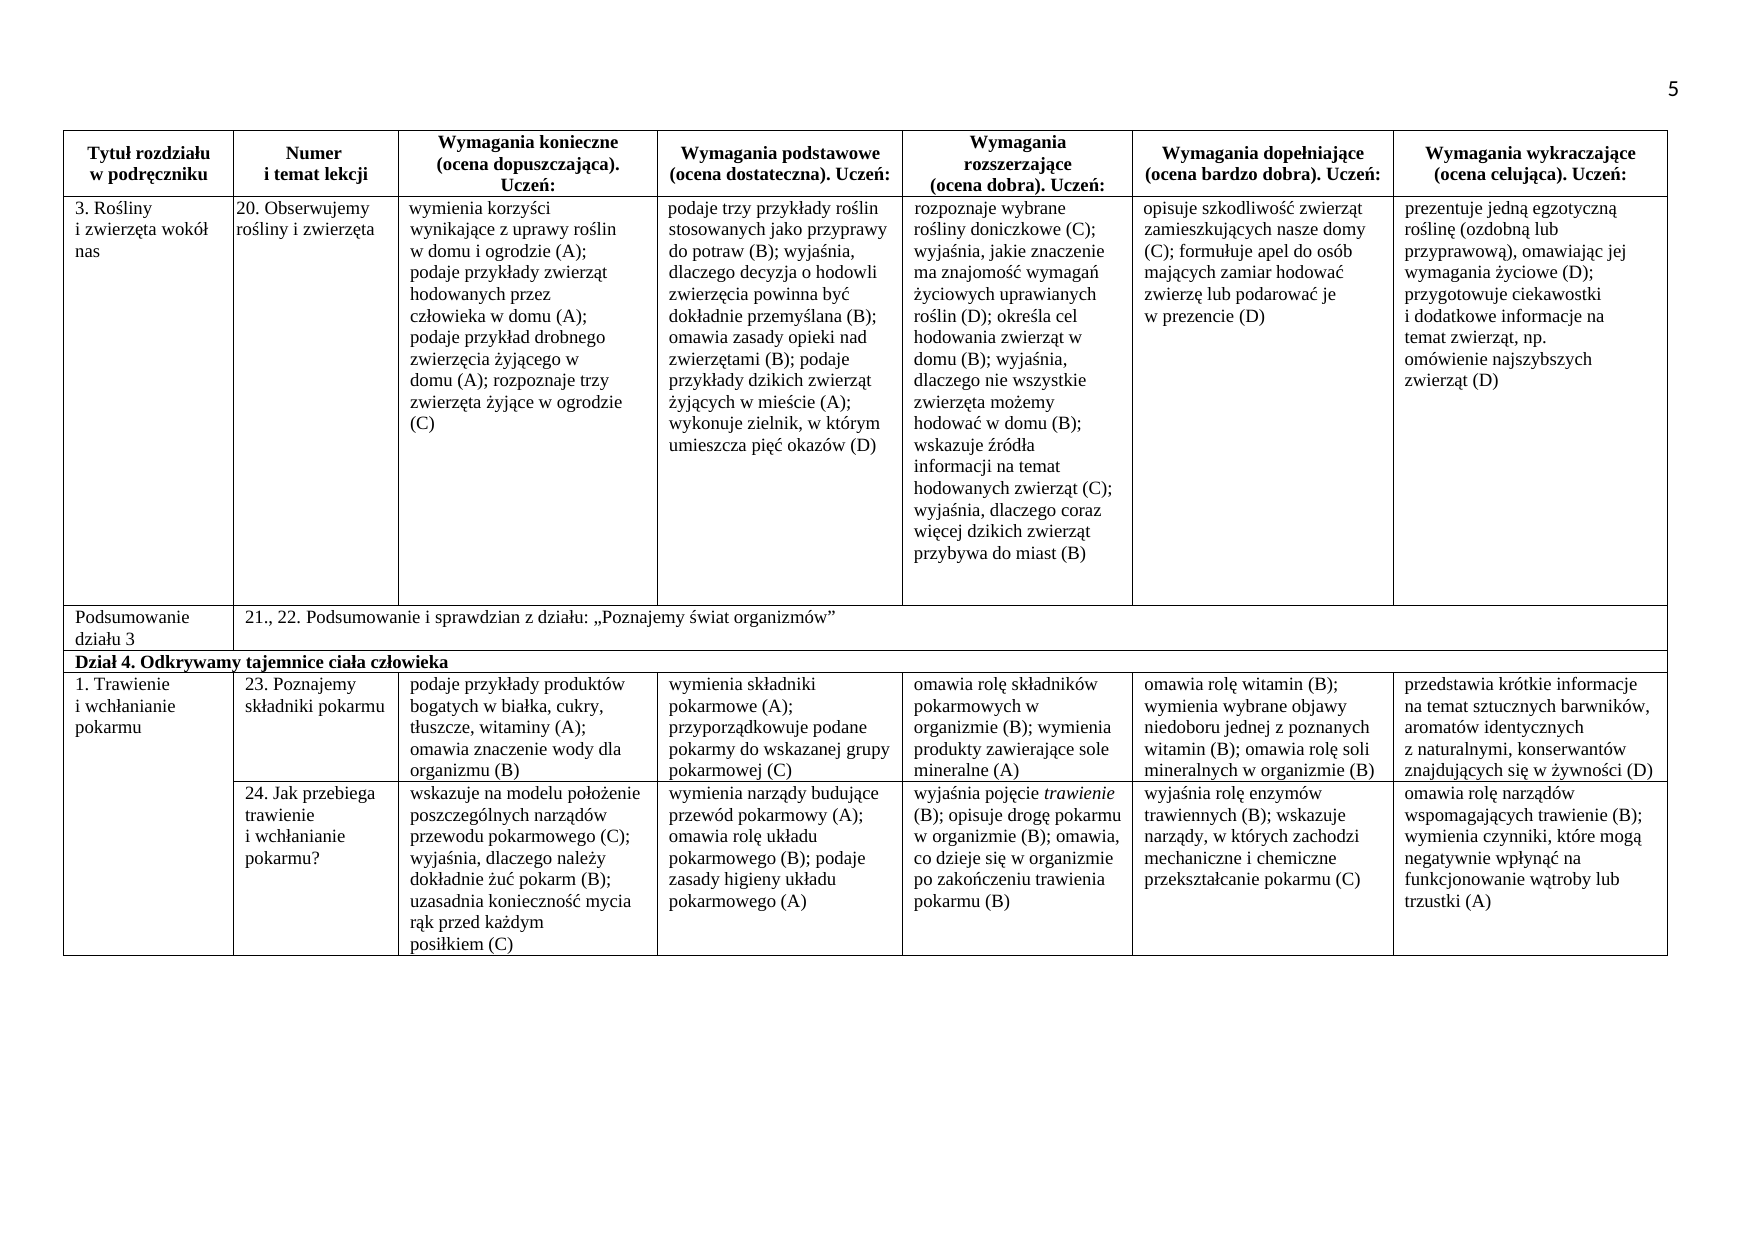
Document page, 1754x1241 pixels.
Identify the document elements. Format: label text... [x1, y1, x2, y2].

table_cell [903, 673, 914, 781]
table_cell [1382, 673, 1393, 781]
table_cell wyjaśnia pojęcie trawienie (B); opisuje drogę pokarmu w organizmie (B); omawia, co dzieje się w organizmie po zakończeniu trawienia pokarmu (B) [903, 782, 1132, 954]
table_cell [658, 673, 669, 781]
table_header Wymagania rozszerzające (ocena dobra). Uczeń: [903, 131, 1132, 196]
table_cell Dział 4. Odkrywamy tajemnice ciała człowieka [64, 651, 1667, 672]
table_cell rozpoznaje wybrane rośliny doniczkowe (C); wyjaśnia, jakie znaczenie ma znajomość wymagań życiowych uprawianych roślin (D); określa cel hodowania zwierząt w domu (B); wyjaśnia, dlaczego nie wszystkie zwierzęta możemy hodować w domu (B); wskazuje źródła informacji na temat hodowanych zwierząt (C); wyjaśnia, dlaczego coraz więcej dzikich zwierząt przybywa do miast (B) [903, 197, 1132, 605]
table_cell 1. Trawienie i wchłanianie pokarmu [64, 673, 233, 954]
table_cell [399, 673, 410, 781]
table_cell opisuje szkodliwość zwierząt zamieszkujących nasze domy (C); formułuje apel do osób mających zamiar hodować zwierzę lub podarować je w prezencie (D) [1133, 197, 1393, 605]
table_cell wymienia narządy budujące przewód pokarmowy (A); omawia rolę układu pokarmowego (B); podaje zasady higieny układu pokarmowego (A) [658, 782, 902, 954]
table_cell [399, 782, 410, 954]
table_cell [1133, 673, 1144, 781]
table_cell 24. Jak przebiega trawienie i wchłanianie pokarmu? [234, 782, 398, 954]
table_cell 3. Rośliny i zwierzęta wokół nas [64, 197, 233, 605]
table_header Wymagania wykraczające (ocena celująca). Uczeń: [1394, 131, 1667, 196]
table_header Wymagania podstawowe (ocena dostateczna). Uczeń: [658, 131, 902, 196]
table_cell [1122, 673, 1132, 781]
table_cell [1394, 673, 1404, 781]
table_cell 20. Obserwujemy rośliny i zwierzęta [234, 197, 398, 605]
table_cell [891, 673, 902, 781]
table_cell 21., 22. Podsumowanie i sprawdzian z działu: „Poznajemy świat organizmów” [234, 606, 1667, 649]
table_header Numer i temat lekcji [234, 131, 398, 196]
table_header Wymagania konieczne (ocena dopuszczająca). Uczeń: [399, 131, 657, 196]
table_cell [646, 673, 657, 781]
table_cell podaje trzy przykłady roślin stosowanych jako przyprawy do potraw (B); wyjaśnia, dlaczego decyzja o hodowli zwierzęcia powinna być dokładnie przemyślana (B); omawia zasady opieki nad zwierzętami (B); podaje przykłady dzikich zwierząt żyjących w mieście (A); wykonuje zielnik, w którym umieszcza pięć okazów (D) [658, 197, 902, 605]
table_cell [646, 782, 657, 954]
table_cell wyjaśnia rolę enzymów trawiennych (B); wskazuje narządy, w których zachodzi mechaniczne i chemiczne przekształcanie pokarmu (C) [1133, 782, 1393, 954]
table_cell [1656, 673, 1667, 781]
table_cell 23. Poznajemy składniki pokarmu [234, 673, 398, 781]
table_cell wymienia korzyści wynikające z uprawy roślin w domu i ogrodzie (A); podaje przykłady zwierząt hodowanych przez człowieka w domu (A); podaje przykład drobnego zwierzęcia żyjącego w domu (A); rozpoznaje trzy zwierzęta żyjące w ogrodzie (C) [399, 197, 657, 605]
table_cell prezentuje jedną egzotyczną roślinę (ozdobną lub przyprawową), omawiając jej wymagania życiowe (D); przygotowuje ciekawostki i dodatkowe informacje na temat zwierząt, np. omówienie najszybszych zwierząt (D) [1394, 197, 1667, 605]
table_header Tytuł rozdziału w podręczniku [64, 131, 233, 196]
table_cell omawia rolę narządów wspomagających trawienie (B); wymienia czynniki, które mogą negatywnie wpłynąć na funkcjonowanie wątroby lub trzustki (A) [1394, 782, 1667, 954]
table_header Wymagania dopełniające (ocena bardzo dobra). Uczeń: [1133, 131, 1393, 196]
